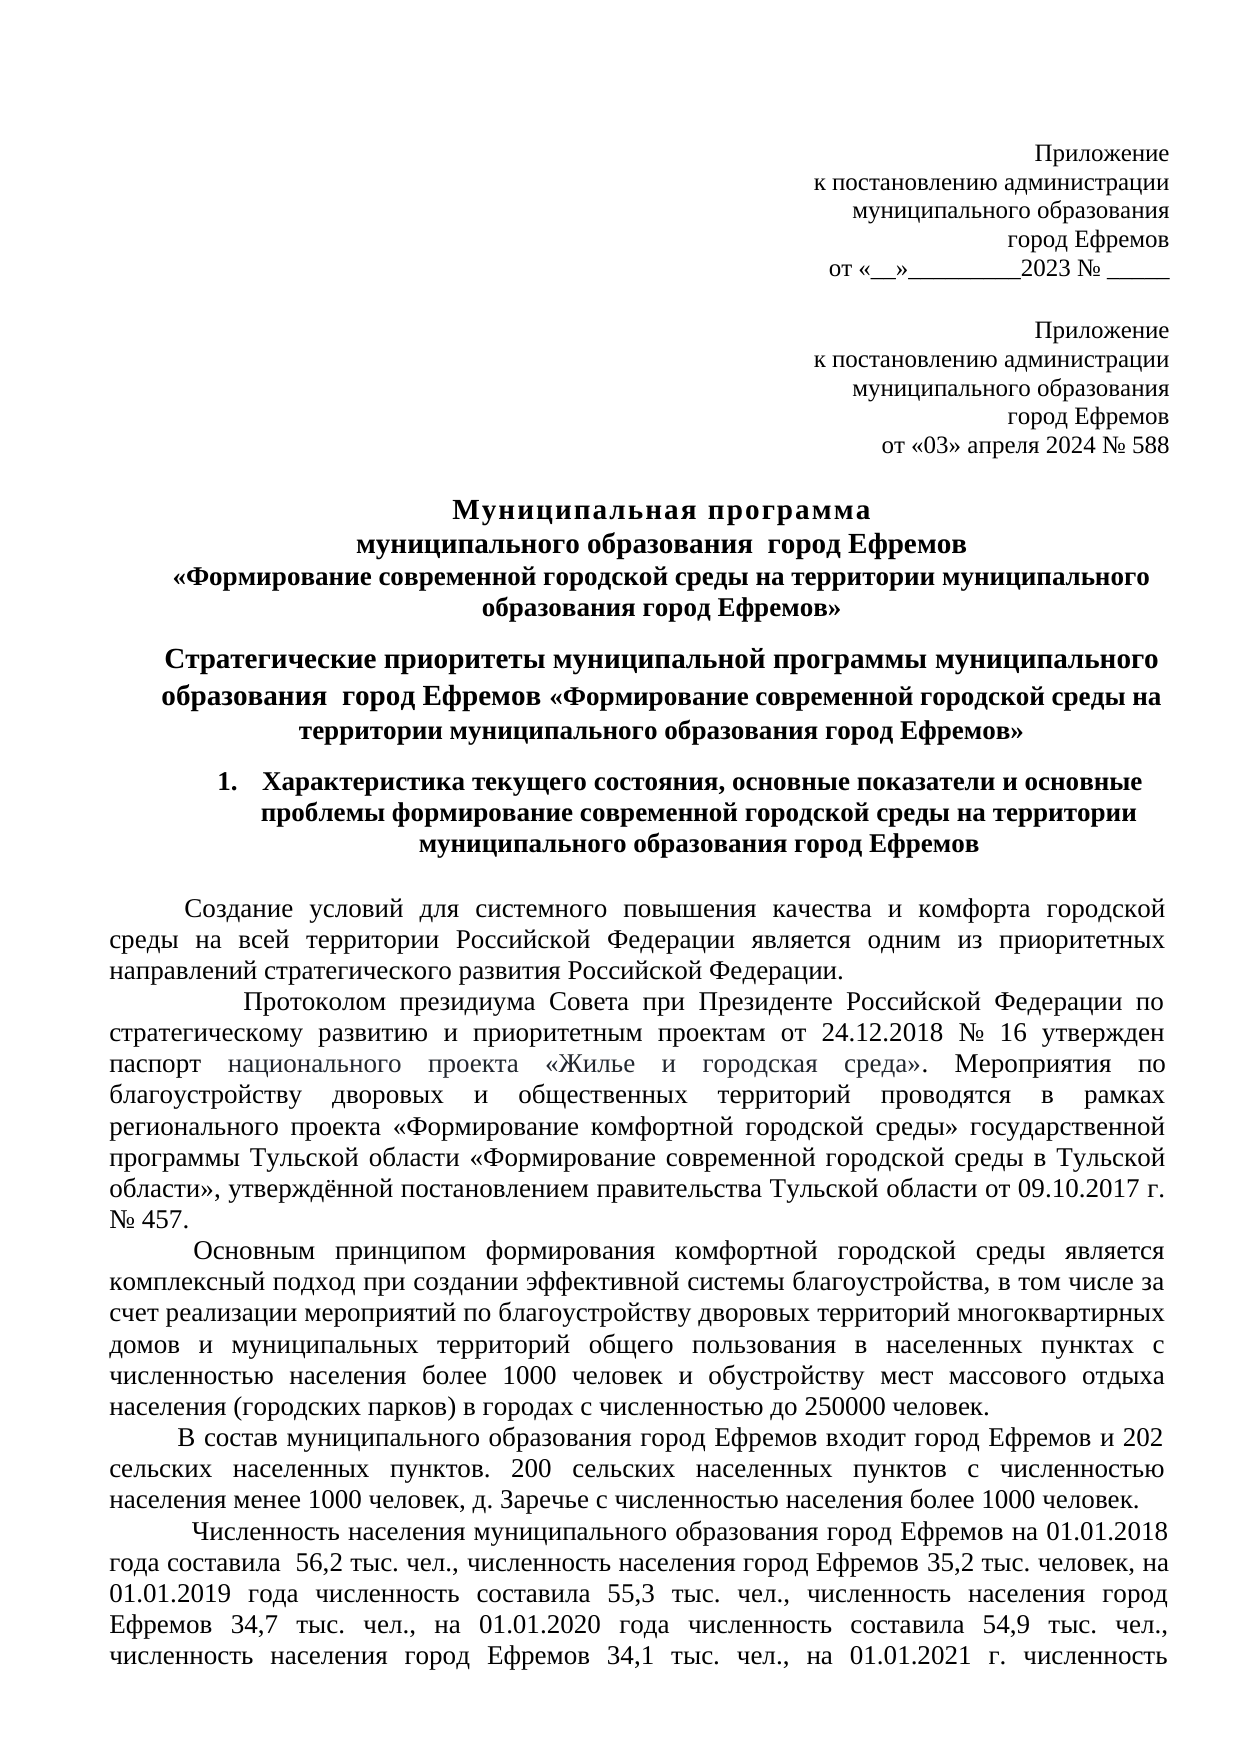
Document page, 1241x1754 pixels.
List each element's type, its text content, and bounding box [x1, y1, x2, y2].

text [109, 1514, 1169, 1670]
text Муниципальная программа [153, 492, 1169, 526]
text Создание условий для системного повышения качества и комфорта городской среды на всей территории Российской Федерации является одним из приоритетных направлений стратегического развития Российской Федерации. [109, 892, 1166, 985]
text город Ефремов [626, 401, 1169, 430]
text от «03» апреля 2024 № 588 [626, 430, 1169, 459]
text муниципального образования город Ефремов [153, 526, 1169, 559]
text Основным принципом формирования комфортной городской среды является комплексный подход при создании эффективной системы благоустройства, в том числе за счет реализации мероприятий по благоустройству дворовых территорий многоквартирных домов и муниципальных территорий общего пользования в населенных пунктах с численностью населения более 1000 человек и обустройству мест массового отдыха населения (городских парков) в городах с численностью до 250000 человек. [109, 1234, 1166, 1421]
text «Формирование современной городской среды на территории муниципального образования город Ефремов» [153, 559, 1169, 622]
text Приложение [626, 315, 1169, 344]
text Стратегические приоритеты муниципальной программы муниципального образования город Ефремов «Формирование современной городской среды на территории муниципального образования город Ефремов» [153, 641, 1169, 745]
text город Ефремов [626, 224, 1169, 253]
text В состав муниципального образования город Ефремов входит город Ефремов и 202 сельских населенных пунктов. 200 сельских населенных пунктов с численностью населения менее 1000 человек, д. Заречье с численностью населения более 1000 человек. [109, 1421, 1166, 1514]
text к постановлению администрации [626, 167, 1169, 195]
text к постановлению администрации [626, 344, 1169, 373]
text муниципального образования [626, 195, 1169, 224]
text от «__»_________2023 № _____ [626, 253, 1169, 282]
text Приложение [626, 138, 1169, 167]
list Характеристика текущего состояния, основные показатели и основные проблемы формирование современной городской среды на территории муниципального образования город Ефремов [191, 764, 1169, 858]
text муниципального образования [626, 373, 1169, 401]
text Протоколом президиума Совета при Президенте Российской Федерации по стратегическому развитию и приоритетным проектам от 24.12.2018 № 16 утвержден паспорт национального проекта «Жилье и городская среда». Мероприятия по благоустройству дворовых и общественных территорий проводятся в рамках регионального проекта «Формирование комфортной городской среды» государственной программы Тульской области «Формирование современной городской среды в Тульской области», утверждённой постановлением правительства Тульской области от 09.10.2017 г. № 457. [109, 985, 1166, 1234]
